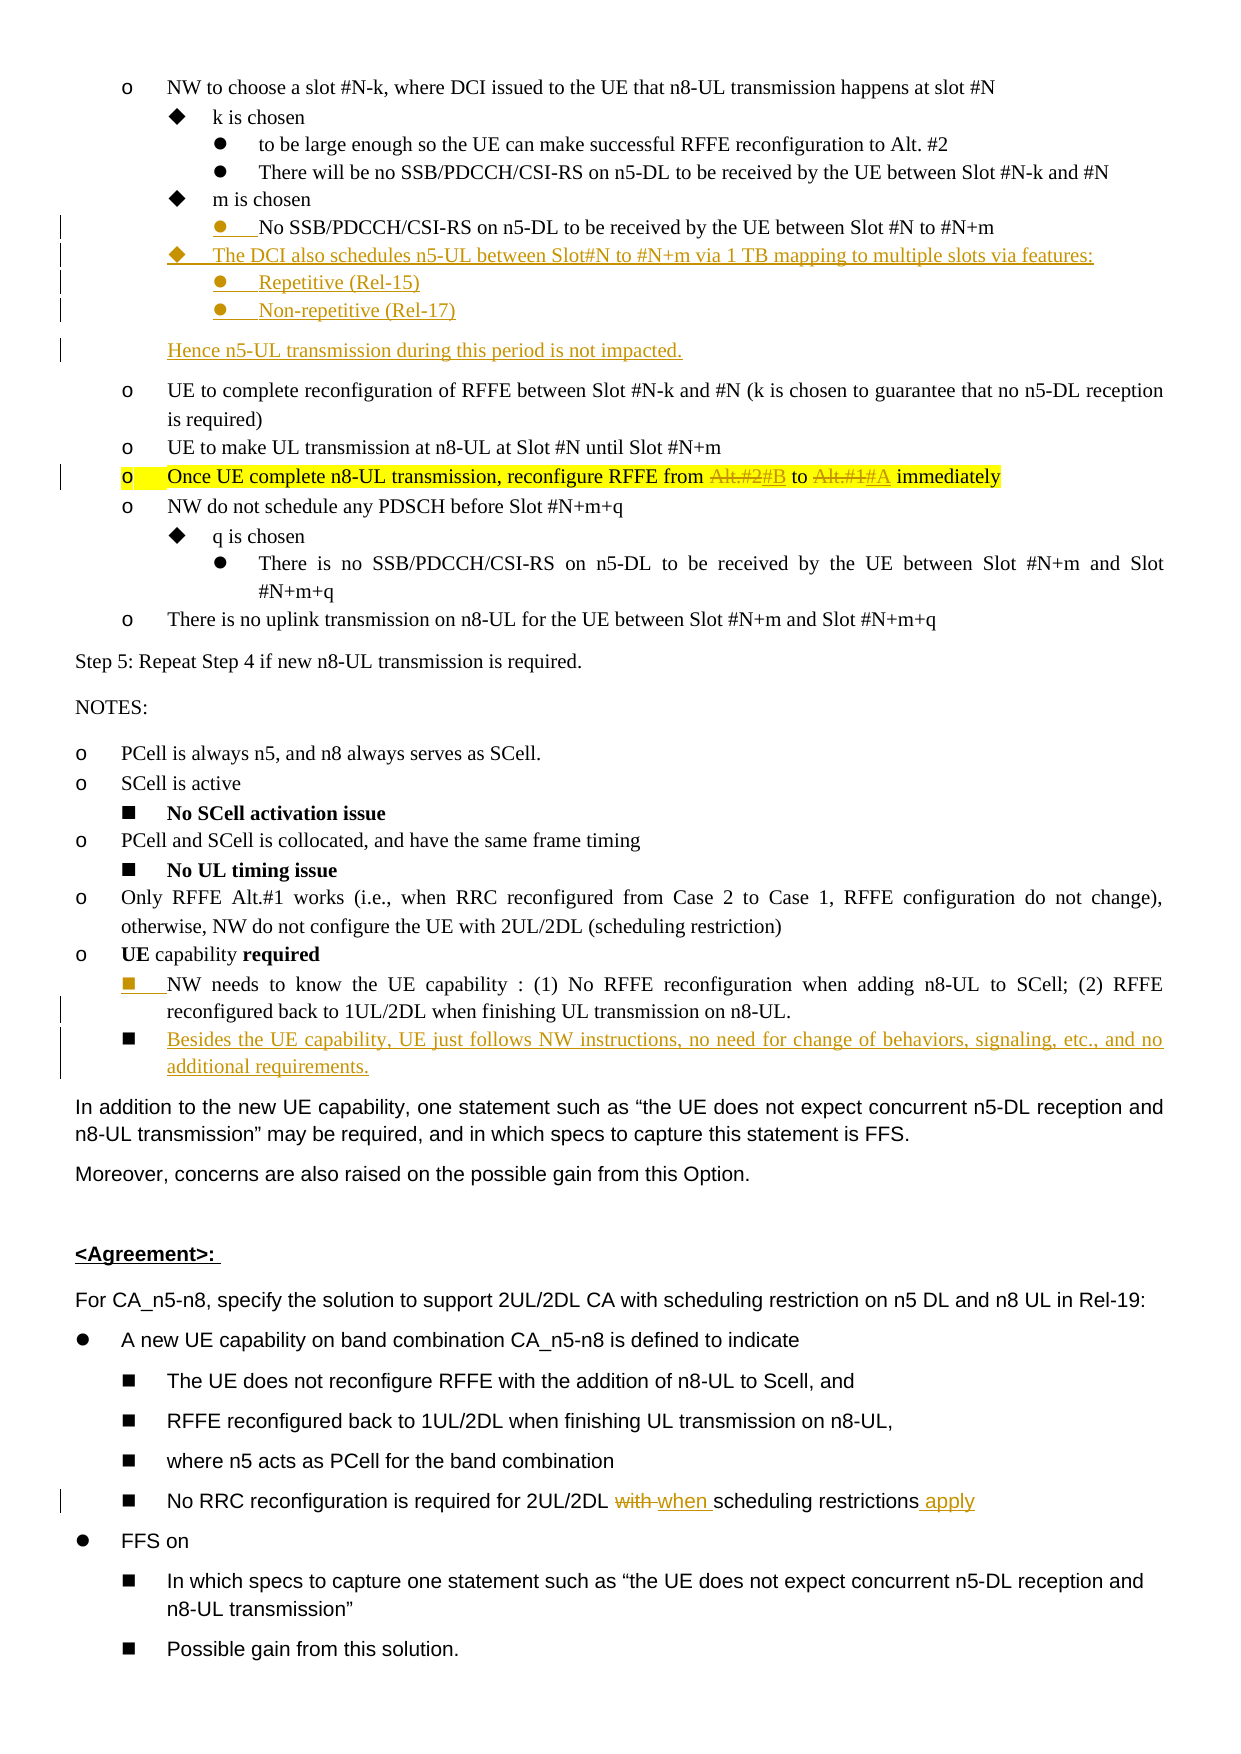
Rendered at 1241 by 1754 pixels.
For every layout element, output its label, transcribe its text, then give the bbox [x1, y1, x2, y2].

list to be large enough so the UE can make successful RFFE reconfiguration to Alt. #2 [212, 132, 1165, 156]
list PCell is always n5, and n8 always serves as SCell. [75, 741, 1165, 767]
list q is chosen [167, 524, 1165, 548]
list There is no SSB/PDCCH/CSI-RS on n5-DL to be received by the UE between Slot #N+m and Slot #N+m+q [212, 551, 1165, 603]
list UE to make UL transmission at n8-UL at Slot #N until Slot #N+m [121, 435, 1165, 461]
text <Agreement>: [75, 1242, 1165, 1266]
list where n5 acts as PCell for the band combination [121, 1449, 1165, 1473]
list No SCell activation issue [121, 800, 1165, 824]
list RFFE reconfigured back to 1UL/2DL when finishing UL transmission on n8-UL, [121, 1408, 1165, 1433]
list PCell and SCell is collocated, and have the same frame timing [75, 828, 1165, 854]
list There will be no SSB/PDCCH/CSI-RS on n5-DL to be received by the UE between Slot #N-k and #N [212, 160, 1165, 184]
list k is chosen [167, 104, 1165, 129]
list No SSB/PDCCH/CSI-RS on n5-DL to be received by the UE between Slot #N to #N+m [212, 215, 1165, 239]
list A new UE capability on band combination CA_n5-n8 is defined to indicate [75, 1328, 1165, 1352]
list NW needs to know the UE capability : (1) No RFFE reconfiguration when adding n8-UL to SCell; (2) RFFE reconfigured back to 1UL/2DL when finishing UL transmission on n8-UL. [121, 972, 1165, 1023]
list No UL timing issue [121, 858, 1165, 882]
list NW to choose a slot #N-k, where DCI issued to the UE that n8-UL transmission happens at slot #N [121, 75, 1165, 101]
list FFS on [75, 1529, 1165, 1553]
list Only RFFE Alt.#1 works (i.e., when RRC reconfigured from Case 2 to Case 1, RFFE configuration do not change), otherwise, NW do not configure the UE with 2UL/2DL (scheduling restriction) [75, 885, 1165, 938]
list UE capability required [75, 942, 1165, 968]
list SCell is active [75, 771, 1165, 797]
list The UE does not reconfigure RFFE with the addition of n8-UL to Scell, and [121, 1368, 1165, 1392]
text In addition to the new UE capability, one statement such as “the UE does not expect concurrent n5-DL reception and n8-UL transmission” may be required, and in which specs to capture this statement is FFS. [75, 1094, 1165, 1146]
list There is no uplink transmission on n8-UL for the UE between Slot #N+m and Slot #N+m+q [121, 606, 1165, 632]
list NW do not schedule any PDSCH before Slot #N+m+q [121, 494, 1165, 520]
text For CA_n5-n8, specify the solution to support 2UL/2DL CA with scheduling restriction on n5 DL and n8 UL in Rel-19: [75, 1288, 1165, 1312]
list In which specs to capture one statement such as “the UE does not expect concurrent n5-DL reception and n8-UL transmission” [121, 1569, 1165, 1621]
list Once UE complete n8-UL transmission, reconfigure RFFE from to immediately [121, 464, 1165, 490]
text Moreover, concerns are also raised on the possible gain from this Option. [75, 1162, 1165, 1186]
text Step 5: Repeat Step 4 if new n8-UL transmission is required. [75, 648, 1165, 673]
list m is chosen [167, 187, 1165, 211]
list Possible gain from this solution. [121, 1637, 1165, 1661]
text NOTES: [75, 695, 1165, 719]
list No RRC reconfiguration is required for 2UL/2DL scheduling restrictions [121, 1489, 1165, 1513]
list UE to complete reconfiguration of RFFE between Slot #N-k and #N (k is chosen to guarantee that no n5-DL reception is required) [121, 378, 1165, 431]
